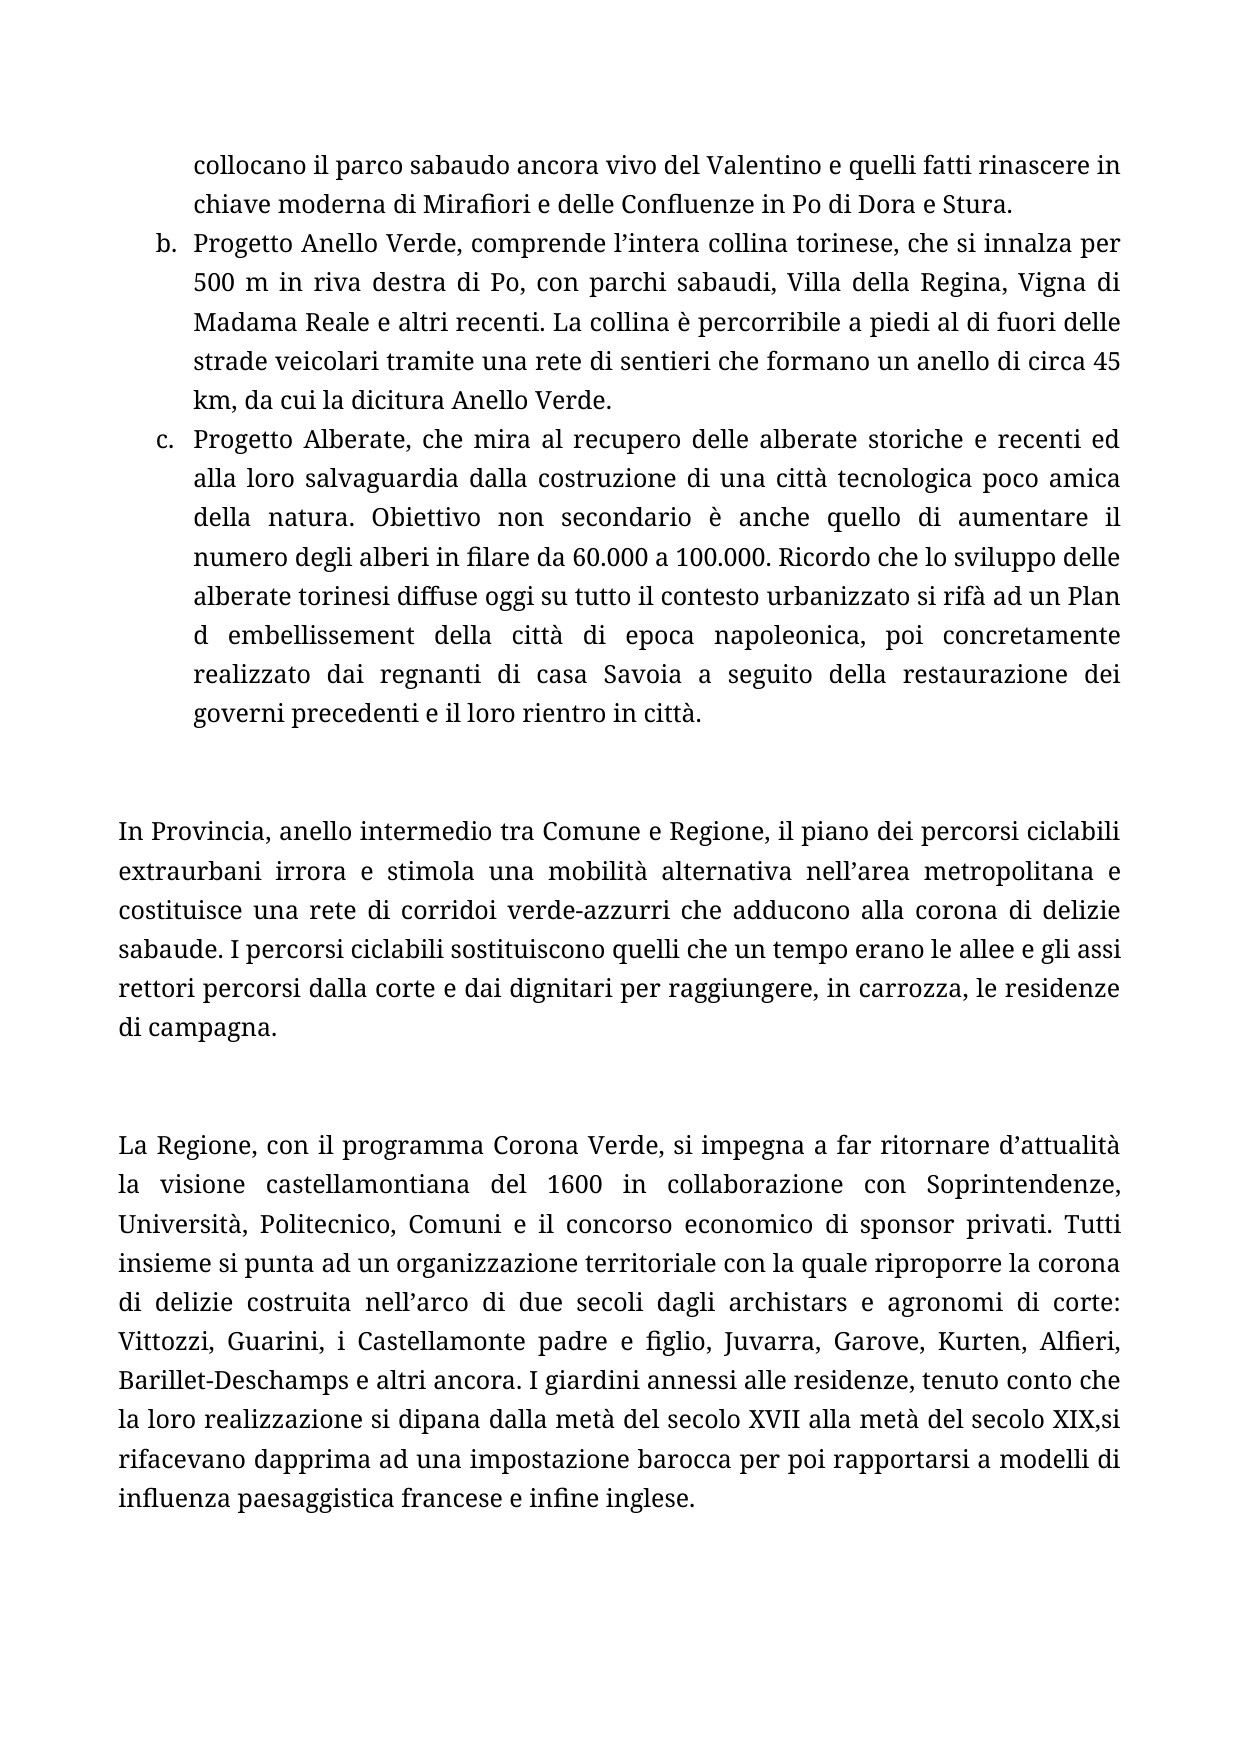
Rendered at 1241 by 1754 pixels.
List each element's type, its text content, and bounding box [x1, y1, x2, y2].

text In Provincia, anello intermedio tra Comune e Regione, il piano dei percorsi ciclabili extraurbani irrora e stimola una mobilità alternativa nell’area metropolitana e costituisce una rete di corridoi verde-azzurri che adducono alla corona di delizie sabaude. I percorsi ciclabili sostituiscono quelli che un tempo erano le allee e gli assi rettori percorsi dalla corte e dai dignitari per raggiungere, in carrozza, le residenze di campagna. [118, 814, 1122, 1044]
text La Regione, con il programma Corona Verde, si impegna a far ritornare d’attualità la visione castellamontiana del 1600 in collaborazione con Soprintendenze, Università, Politecnico, Comuni e il concorso economico di sponsor privati. Tutti insieme si punta ad un organizzazione territoriale con la quale riproporre la corona di delizie costruita nell’arco di due secoli dagli archistars e agronomi di corte: Vittozzi, Guarini, i Castellamonte padre e figlio, Juvarra, Garove, Kurten, Alfieri, Barillet-Deschamps e altri ancora. I giardini annessi alle residenze, tenuto conto che la loro realizzazione si dipana dalla metà del secolo XVII alla metà del secolo XIX,si rifacevano dapprima ad una impostazione barocca per poi rapportarsi a modelli di influenza paesaggistica francese e infine inglese. [118, 1128, 1122, 1514]
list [156, 148, 1122, 221]
list Progetto Anello Verde, comprende l’intera collina torinese, che si innalza per 500 m in riva destra di Po, con parchi sabaudi, Villa della Regina, Vigna di Madama Reale e altri recenti. La collina è percorribile a piedi al di fuori delle strade veicolari tramite una rete di sentieri che formano un anello di circa 45 km, da cui la dicitura Anello Verde. [156, 226, 1122, 417]
list Progetto Alberate, che mira al recupero delle alberate storiche e recenti ed alla loro salvaguardia dalla costruzione di una città tecnologica poco amica della natura. Obiettivo non secondario è anche quello di aumentare il numero degli alberi in filare da 60.000 a 100.000. Ricordo che lo sviluppo delle alberate torinesi diffuse oggi su tutto il contesto urbanizzato si rifà ad un Plan d embellissement della città di epoca napoleonica, poi concretamente realizzato dai regnanti di casa Savoia a seguito della restaurazione dei governi precedenti e il loro rientro in città. [156, 422, 1122, 730]
